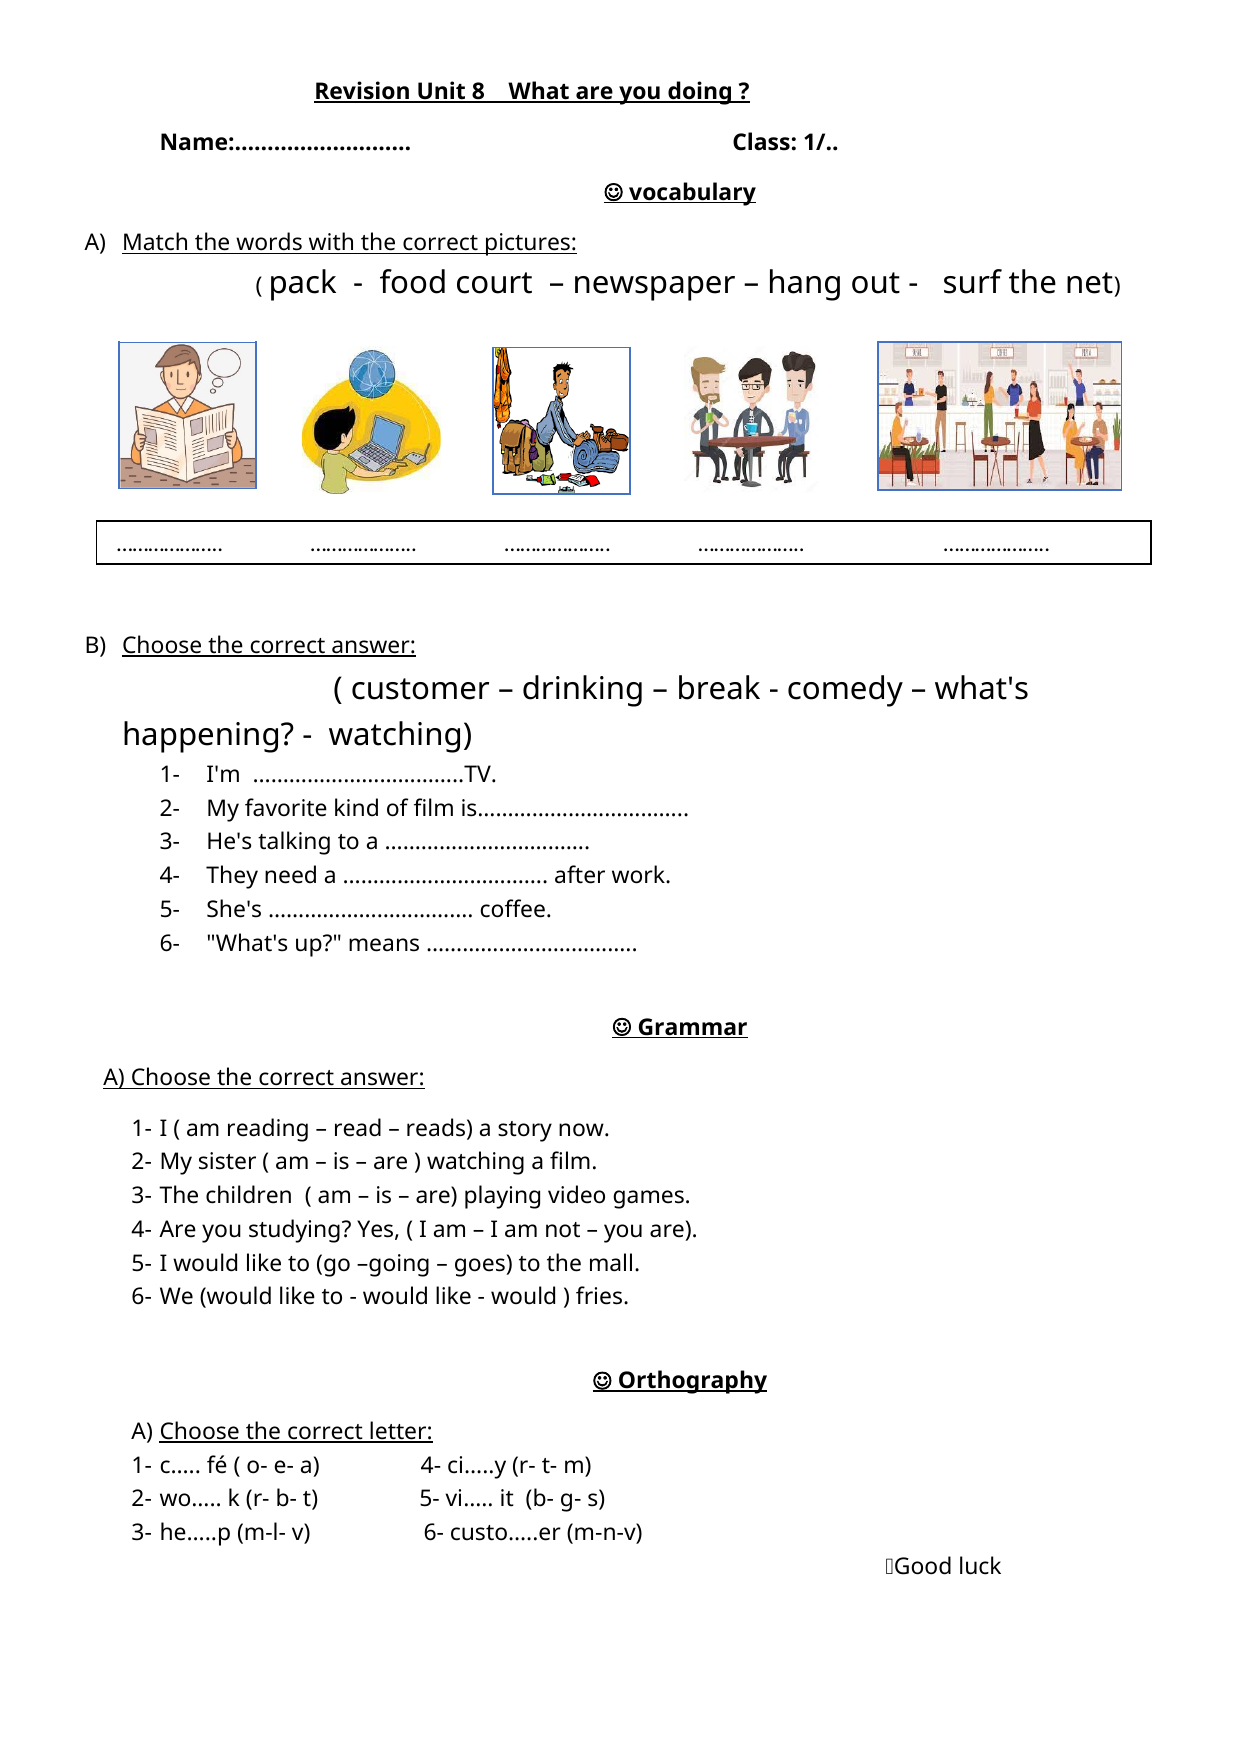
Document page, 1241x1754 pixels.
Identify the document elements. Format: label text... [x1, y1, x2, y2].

list Are you studying? Yes, ( I am – I am not – you are). [131, 1213, 1200, 1244]
text vocabulary [159, 176, 1200, 207]
text A) Choose the correct answer: [103, 1061, 1200, 1092]
list wo….. k (r- b- t) 5- vi….. it (b- g- s) [131, 1482, 1200, 1514]
list ( customer – drinking – break - comedy – what's happening? - watching) [122, 666, 1200, 754]
text Revision Unit 8 What are you doing ? [159, 75, 1200, 106]
list They need a ……………………………. after work. [159, 859, 1200, 890]
text Grammar [159, 1011, 1200, 1042]
text Orthography [159, 1364, 1200, 1396]
list he…..p (m-l- v) 6- custo…..er (m-n-v) [131, 1516, 1200, 1547]
list I would like to (go –going – goes) to the mall. [131, 1247, 1200, 1278]
picture [301, 346, 441, 494]
list c….. fé ( o- e- a) 4- ci…..y (r- t- m) [131, 1449, 1200, 1480]
list Match the words with the correct pictures: [84, 226, 1200, 257]
list He's talking to a ……………………………. [159, 825, 1200, 857]
list Good luck [169, 1550, 1200, 1581]
list I'm ……………………………..TV. [159, 758, 1200, 789]
list ( pack - food court – newspaper – hang out - surf the net) [178, 260, 1200, 303]
list She's ……………………………. coffee. [159, 893, 1200, 924]
list I ( am reading – read – reads) a story now. [131, 1112, 1200, 1143]
list My sister ( am – is – are ) watching a film. [131, 1145, 1200, 1177]
list My favorite kind of film is…………………………….. [159, 792, 1200, 823]
list The children ( am – is – are) playing video games. [131, 1179, 1200, 1210]
picture [120, 343, 255, 488]
picture [494, 348, 629, 493]
list Choose the correct letter: [131, 1415, 1200, 1446]
list We (would like to - would like - would ) fries. [131, 1280, 1200, 1312]
list Choose the correct answer: [84, 620, 1200, 663]
text Name:……………………… Class: 1/.. [159, 125, 1200, 157]
list "What's up?" means …………………………….. [159, 927, 1200, 958]
picture [879, 343, 1121, 489]
picture [684, 346, 819, 493]
